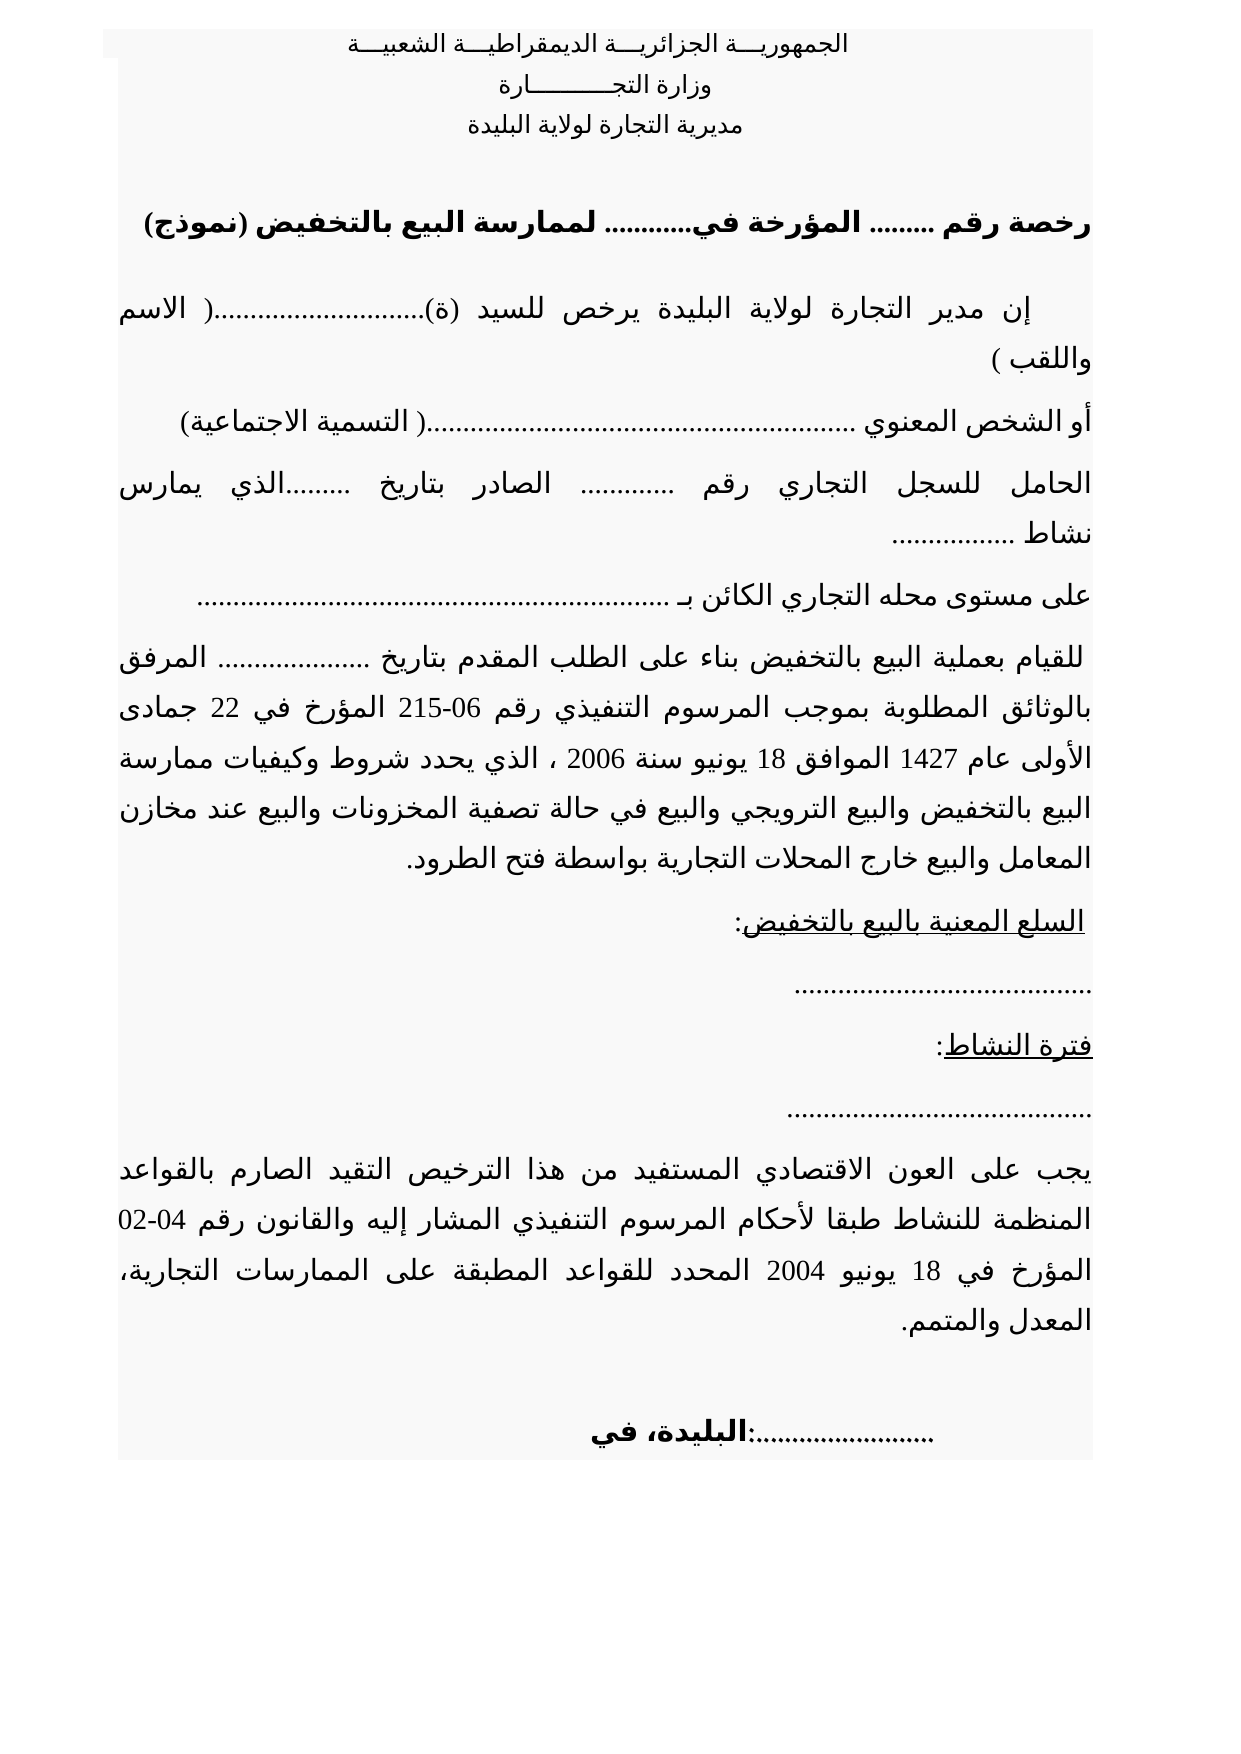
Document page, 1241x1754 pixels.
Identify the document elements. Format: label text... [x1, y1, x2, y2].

text على مستوى محله التجاري الكائن بـ ................................................................. [118, 578, 1093, 612]
text الحامل للسجل التجاري رقم ............. الصادر بتاريخ .........الذي يمارس نشاط ................. [118, 466, 1093, 550]
text أو الشخص المعنوي ...........................................................( التسمية الاجتماعية) [118, 404, 1093, 437]
text رخصة رقم ......... المؤرخة في............ لممارسة البيع بالتخفيض (نموذج) [118, 206, 1093, 239]
text ......................................... [118, 966, 1093, 999]
text البليدة، في:......................... [118, 1410, 1093, 1460]
text يجب على العون الاقتصادي المستفيد من هذا الترخيص التقيد الصارم بالقواعد المنظمة للنشاط طبقا لأحكام المرسوم التنفيذي المشار إليه والقانون رقم 04-02 المؤرخ في 18 يونيو 2004 المحدد للقواعد المطبقة على الممارسات التجارية، المعدل والمتمم. [118, 1152, 1093, 1336]
text إن مدير التجارة لولاية البليدة يرخص للسيد (ة).............................( الاسم واللقب ) [118, 291, 1093, 375]
text للقيام بعملية البيع بالتخفيض بناء على الطلب المقدم بتاريخ ..................... المرفق بالوثائق المطلوبة بموجب المرسوم التنفيذي رقم 06-215 المؤرخ في 22 جمادى الأولى عام 1427 الموافق 18 يونيو سنة 2006 ، الذي يحدد شروط وكيفيات ممارسة البيع بالتخفيض والبيع الترويجي والبيع في حالة تصفية المخزونات والبيع عند مخازن المعامل والبيع خارج المحلات التجارية بواسطة فتح الطرود. [118, 640, 1093, 875]
text السلع المعنية بالبيع بالتخفيض: [118, 904, 1093, 937]
text مديرية التجارة لولاية البليدة [118, 111, 1093, 139]
text .......................................... [118, 1090, 1093, 1123]
text وزارة التجـــــــــــارة [118, 70, 1093, 99]
text الجمهوريـــة الجزائريـــة الديمقراطيـــة الشعبيـــة [103, 29, 1093, 58]
text فترة النشاط: [118, 1028, 1093, 1061]
